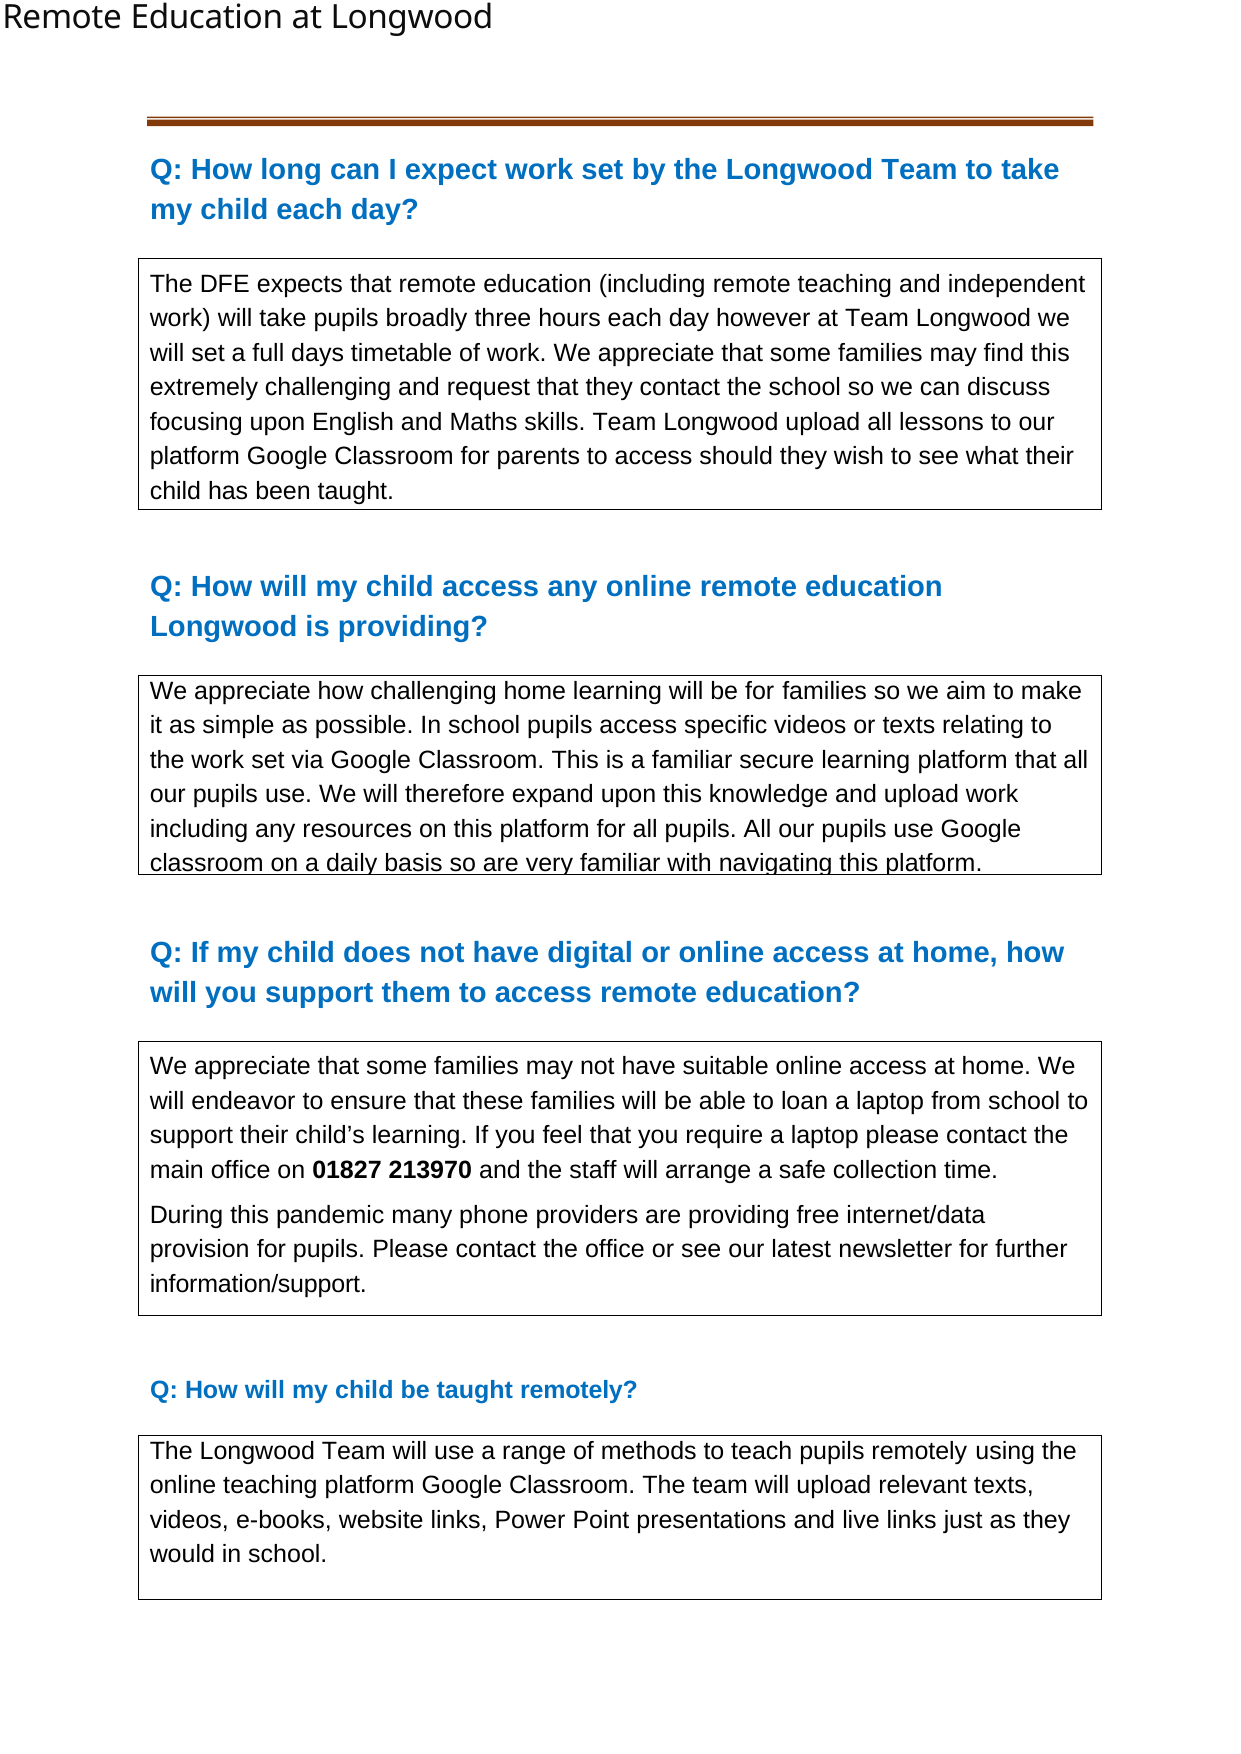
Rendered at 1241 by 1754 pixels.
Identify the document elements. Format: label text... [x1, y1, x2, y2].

text Q: If my child does not have digital or online access at home, how will you support them to access remote education? [150, 935, 1079, 1008]
text Q: How will my child be taught remotely? [150, 1375, 1113, 1404]
text Q: How will my child access any online remote education Longwood is providing? [150, 569, 1079, 643]
text Q: How long can I expect work set by the Longwood Team to take my child each day? [150, 152, 1079, 226]
